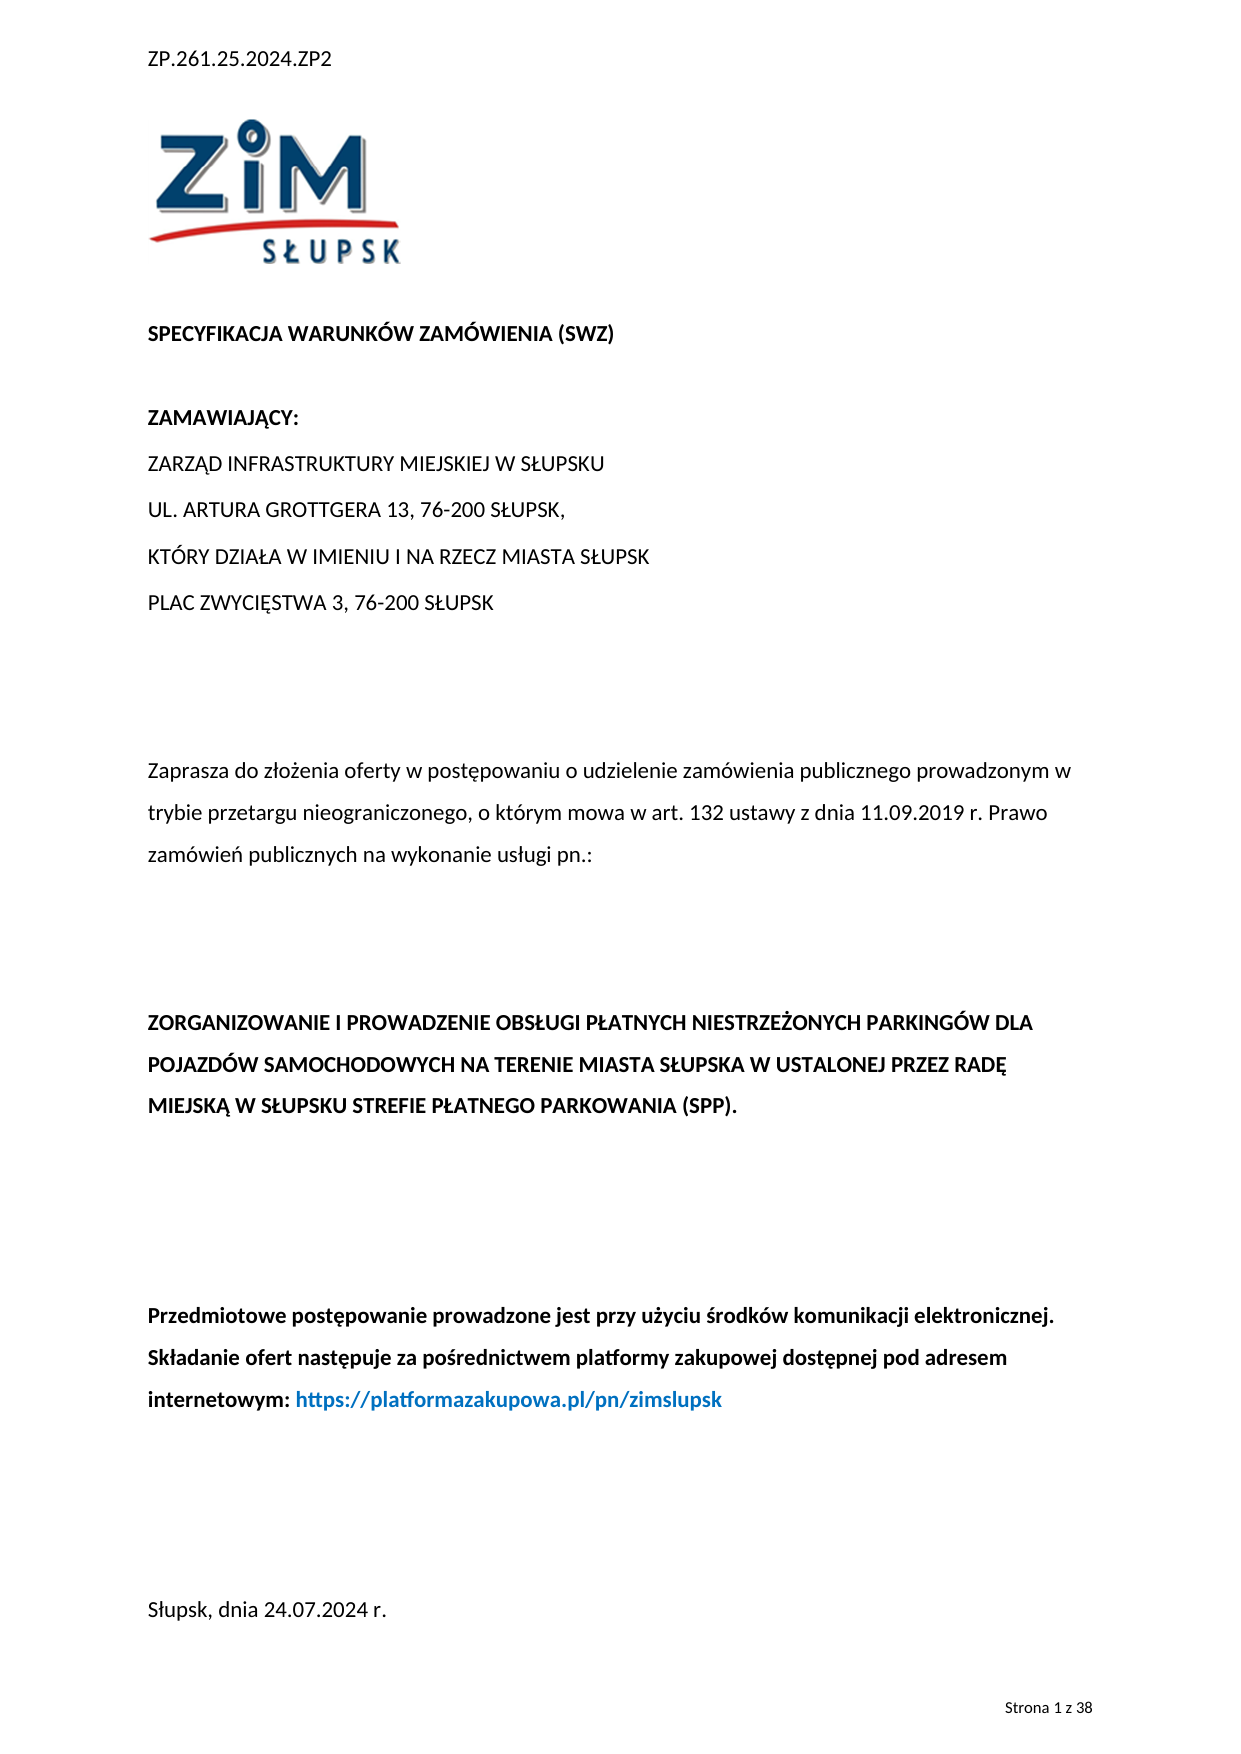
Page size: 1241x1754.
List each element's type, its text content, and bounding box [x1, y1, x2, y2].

text KTÓRY DZIAŁA W IMIENIU I NA RZECZ MIASTA SŁUPSK [148, 542, 1093, 570]
text PLAC ZWYCIĘSTWA 3, 76-200 słupsk [148, 588, 1093, 616]
text Słupsk, dnia 24.07.2024 r. [148, 1595, 1093, 1623]
picture [147, 118, 401, 264]
text zAMAWIAJĄCY: [148, 403, 1093, 431]
text ZARZĄD INFRASTRUKTURY MIEJSKIEJ W SŁUPSKU [148, 449, 1093, 477]
list ZORGANIZOWANIE I PROWADZENIE OBSŁUGI PŁATNYCH NIESTRZEŻONYCH PARKINGÓW DLA POJAZDÓW SAMOCHODOWYCH NA TERENIE MIASTA SŁUPSKA W USTALONEJ PRZEZ RADĘ MIEJSKĄ W SŁUPSKU STREFIE PŁATNEGO PARKOWANIA (SPP). [148, 1008, 1093, 1120]
text UL. ARTURA GROTTGERA 13, 76-200 SŁUPSK, [148, 496, 1093, 524]
text specyfikacja warunków zamówienia (SWZ) [148, 319, 1093, 347]
text Zaprasza do złożenia oferty w postępowaniu o udzielenie zamówienia publicznego prowadzonym w trybie przetargu nieograniczonego, o którym mowa w art. 132 ustawy z dnia 11.09.2019 r. Prawo zamówień publicznych na wykonanie usługi pn.: [148, 756, 1093, 868]
text Przedmiotowe postępowanie prowadzone jest przy użyciu środków komunikacji elektronicznej. Składanie ofert następuje za pośrednictwem platformy zakupowej dostępnej pod adresem internetowym: https://platformazakupowa.pl/pn/zimslupsk [148, 1302, 1093, 1413]
